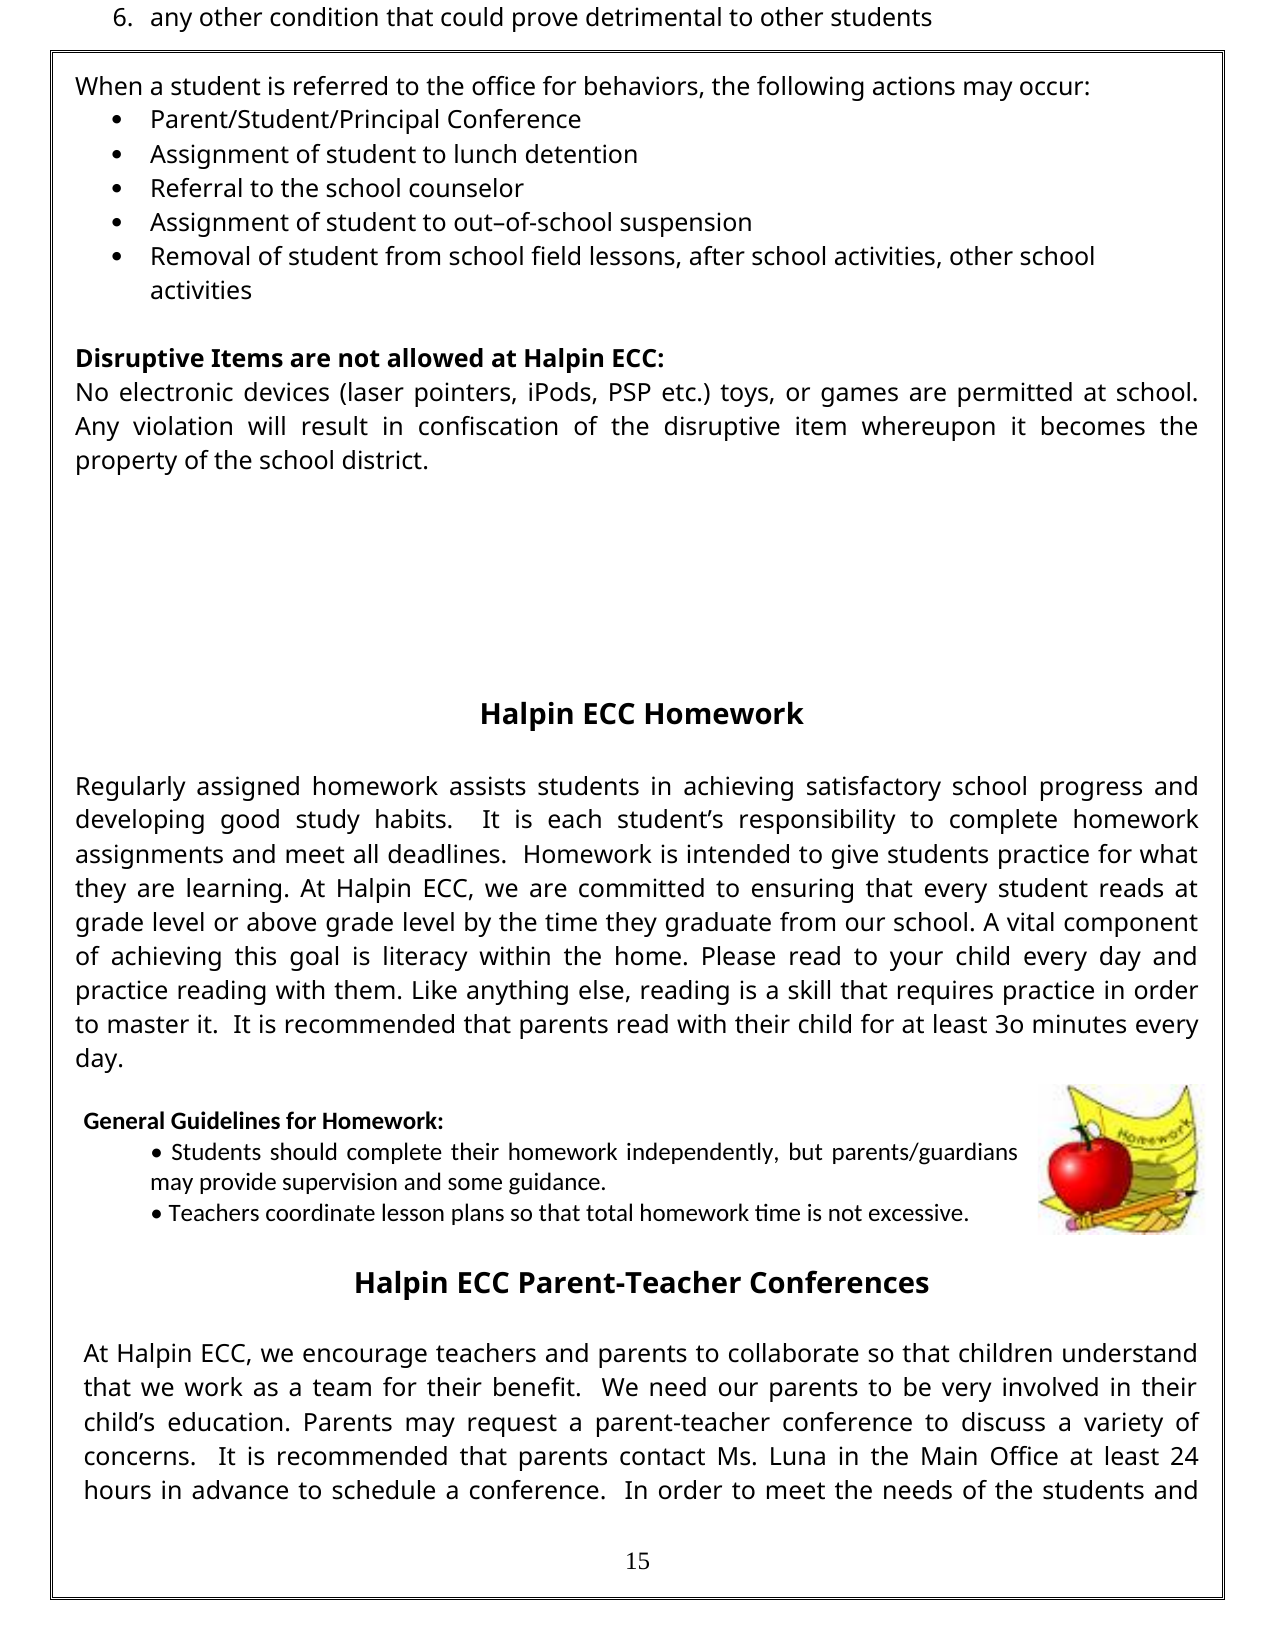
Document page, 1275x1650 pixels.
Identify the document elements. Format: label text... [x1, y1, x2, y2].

text No electronic devices (laser pointers, iPods, PSP etc.) toys, or games are permitted at school. Any violation will result in confiscation of the disruptive item whereupon it becomes the property of the school district. [75, 375, 1200, 477]
text • Teachers coordinate lesson plans so that total homework time is not excessive. [83, 1197, 1037, 1227]
text When a student is referred to the office for behaviors, the following actions may occur: [75, 68, 1200, 102]
text • Students should complete their homework independently, but parents/guardians may provide supervision and some guidance. [150, 1136, 1037, 1197]
subtitle Halpin ECC Homework [83, 693, 1200, 733]
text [83, 1336, 1200, 1506]
text Regularly assigned homework assists students in achieving satisfactory school progress and developing good study habits. It is each student’s responsibility to complete homework assignments and meet all deadlines. Homework is intended to give students practice for what they are learning. At Halpin ECC, we are committed to ensuring that every student reads at grade level or above grade level by the time they graduate from our school. A vital component of achieving this goal is literacy within the home. Please read to your child every day and practice reading with them. Like anything else, reading is a skill that requires practice in order to master it. It is recommended that parents read with their child for at least 3o minutes every day. [75, 768, 1200, 1075]
text General Guidelines for Homework: [83, 1105, 1037, 1136]
list Assignment of student to out–of-school suspension [112, 204, 1200, 238]
text Disruptive Items are not allowed at Halpin ECC: [75, 341, 1200, 375]
list any other condition that could prove detrimental to other students [112, 0, 1200, 34]
subtitle Halpin ECC Parent-Teacher Conferences [83, 1262, 1200, 1302]
list Referral to the school counselor [112, 170, 1200, 204]
list Removal of student from school field lessons, after school activities, other school activities [112, 238, 1200, 307]
picture [1037, 1084, 1207, 1235]
list Assignment of student to lunch detention [112, 136, 1200, 170]
list Parent/Student/Principal Conference [112, 102, 1200, 136]
